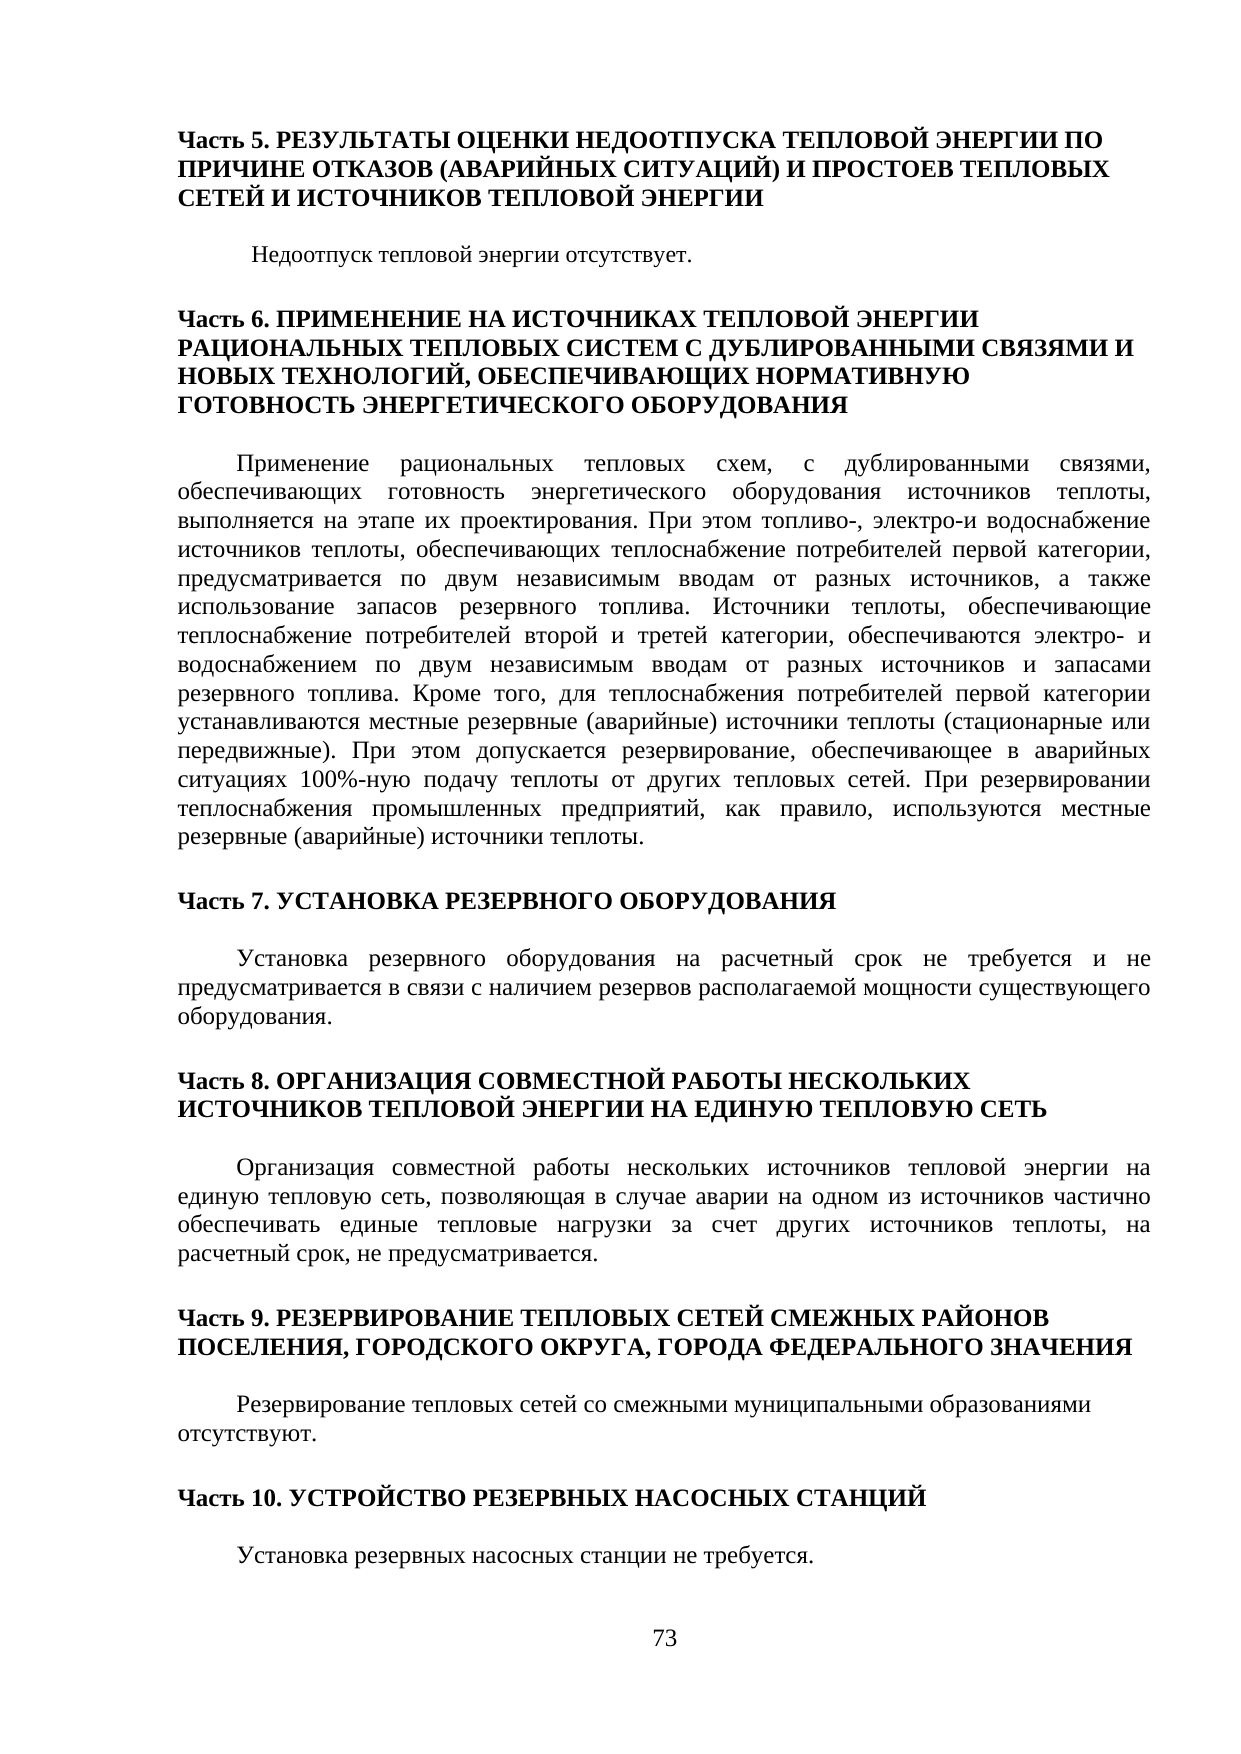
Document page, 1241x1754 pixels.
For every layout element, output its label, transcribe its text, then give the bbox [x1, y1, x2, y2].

text Применение рациональных тепловых схем, с дублированными связями, обеспечивающих готовность энергетического оборудования источников теплоты, выполняется на этапе их проектирования. При этом топливо-, электро-и водоснабжение источников теплоты, обеспечивающих теплоснабжение потребителей первой категории, предусматривается по двум независимым вводам от разных источников, а также использование запасов резервного топлива. Источники теплоты, обеспечивающие теплоснабжение потребителей второй и третей категории, обеспечиваются электро- и водоснабжением по двум независимым вводам от разных источников и запасами резервного топлива. Кроме того, для теплоснабжения потребителей первой категории устанавливаются местные резервные (аварийные) источники теплоты (стационарные или передвижные). При этом допускается резервирование, обеспечивающее в аварийных ситуациях 100%-ную подачу теплоты от других тепловых сетей. При резервировании теплоснабжения промышленных предприятий, как правило, используются местные резервные (аварийные) источники теплоты. [177, 448, 1152, 850]
subtitle Часть 10. УСТРОЙСТВО РЕЗЕРВНЫХ НАСОСНЫХ СТАНЦИЙ [177, 1483, 1152, 1511]
text Установка резервных насосных станции не требуется. [177, 1540, 1152, 1569]
subtitle Часть 6. ПРИМЕНЕНИЕ НА ИСТОЧНИКАХ ТЕПЛОВОЙ ЭНЕРГИИ РАЦИОНАЛЬНЫХ ТЕПЛОВЫХ СИСТЕМ С ДУБЛИРОВАННЫМИ СВЯЗЯМИ И НОВЫХ ТЕХНОЛОГИЙ, ОБЕСПЕЧИВАЮЩИХ НОРМАТИВНУЮ ГОТОВНОСТЬ ЭНЕРГЕТИЧЕСКОГО ОБОРУДОВАНИЯ [177, 304, 1152, 419]
text Организация совместной работы нескольких источников тепловой энергии на единую тепловую сеть, позволяющая в случае аварии на одном из источников частично обеспечивать единые тепловые нагрузки за счет других источников теплоты, на расчетный срок, не предусматривается. [177, 1152, 1152, 1267]
subtitle Часть 8. ОРГАНИЗАЦИЯ СОВМЕСТНОЙ РАБОТЫ НЕСКОЛЬКИХ ИСТОЧНИКОВ ТЕПЛОВОЙ ЭНЕРГИИ НА ЕДИНУЮ ТЕПЛОВУЮ СЕТЬ [177, 1066, 1152, 1123]
text Недоотпуск тепловой энергии отсутствует. [177, 240, 1152, 268]
subtitle Часть 9. РЕЗЕРВИРОВАНИЕ ТЕПЛОВЫХ СЕТЕЙ СМЕЖНЫХ РАЙОНОВ ПОСЕЛЕНИЯ, ГОРОДСКОГО ОКРУГА, ГОРОДА ФЕДЕРАЛЬНОГО ЗНАЧЕНИЯ [177, 1303, 1152, 1360]
subtitle Часть 7. УСТАНОВКА РЕЗЕРВНОГО ОБОРУДОВАНИЯ [177, 886, 1152, 915]
text Резервирование тепловых сетей со смежными муниципальными образованиями отсутствуют. [177, 1389, 1152, 1447]
text Установка резервного оборудования на расчетный срок не требуется и не предусматривается в связи с наличием резервов располагаемой мощности существующего оборудования. [177, 943, 1152, 1030]
subtitle Часть 5. РЕЗУЛЬТАТЫ ОЦЕНКИ НЕДООТПУСКА ТЕПЛОВОЙ ЭНЕРГИИ ПО ПРИЧИНЕ ОТКАЗОВ (АВАРИЙНЫХ СИТУАЦИЙ) И ПРОСТОЕВ ТЕПЛОВЫХ СЕТЕЙ И ИСТОЧНИКОВ ТЕПЛОВОЙ ЭНЕРГИИ [177, 125, 1152, 212]
